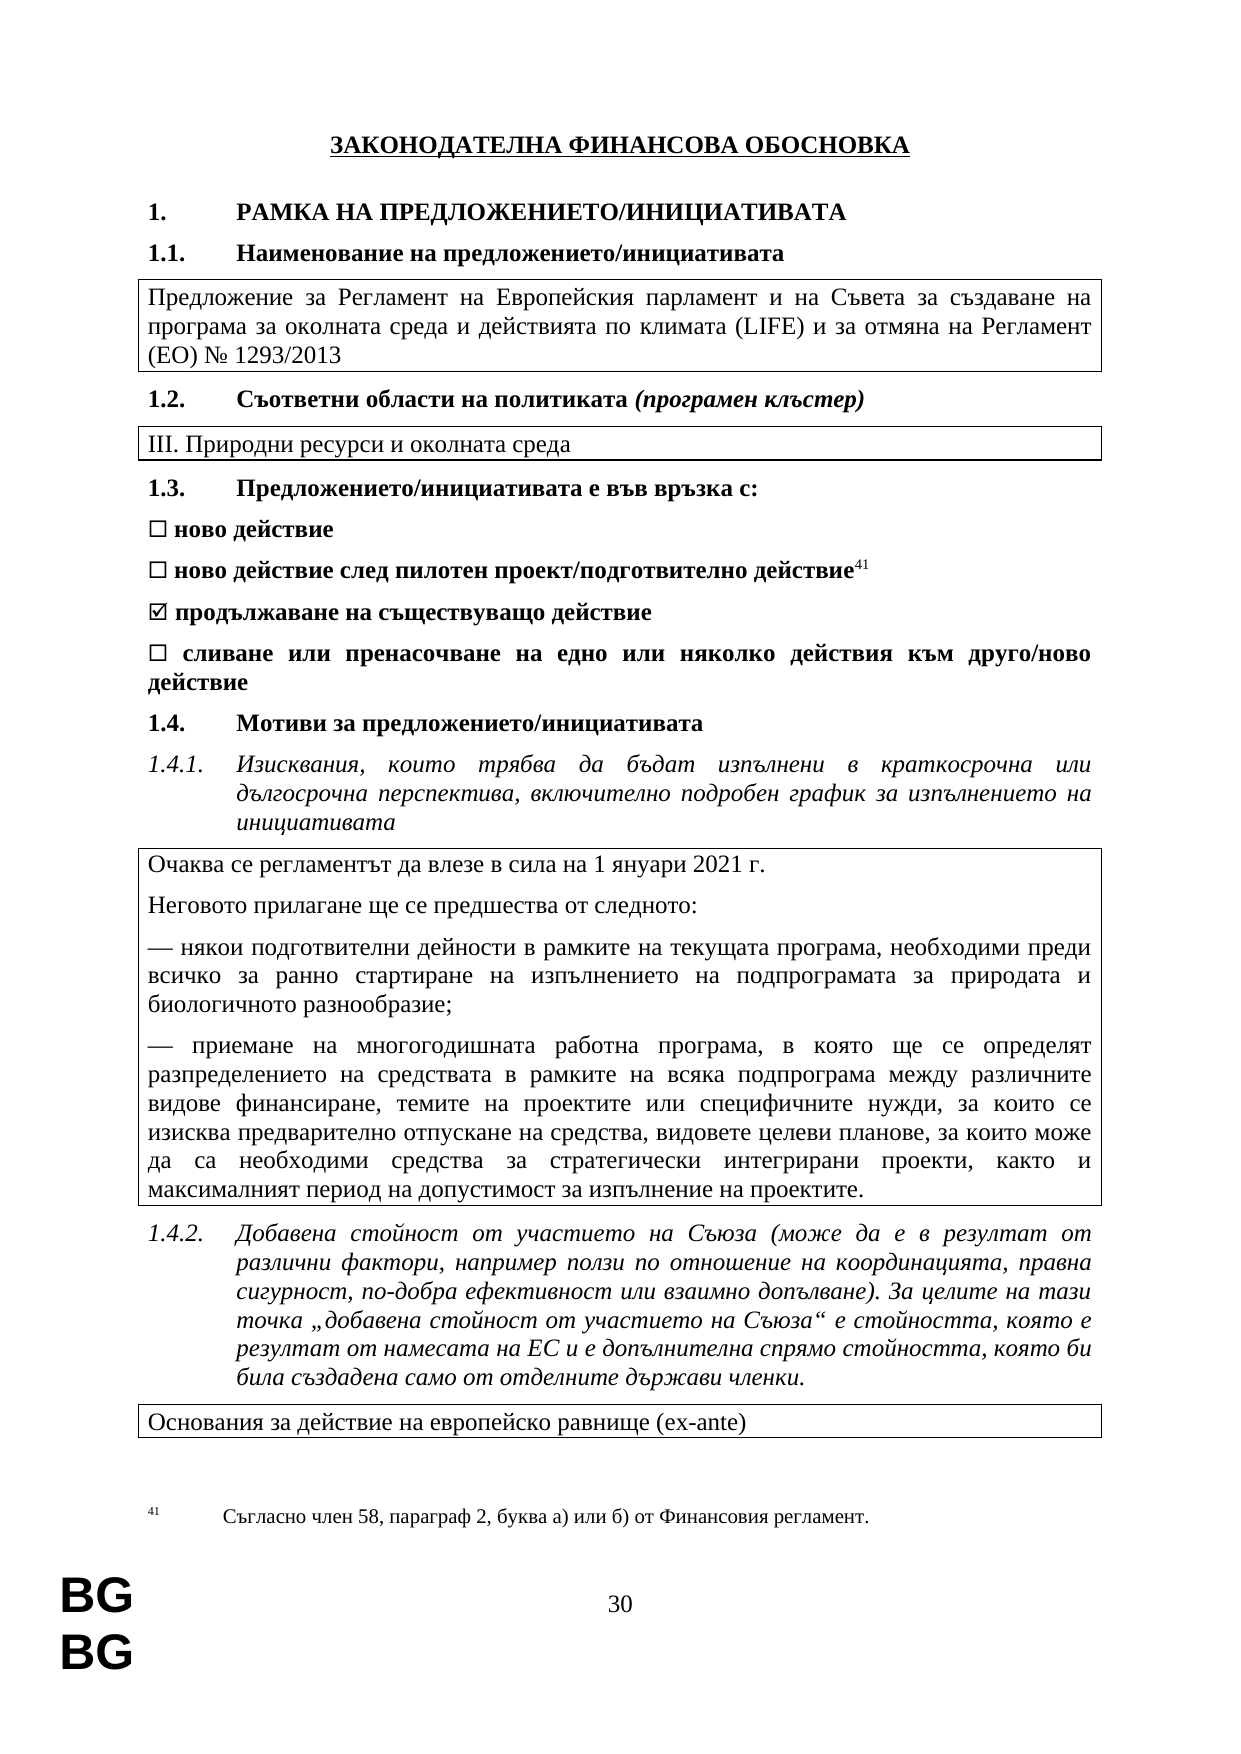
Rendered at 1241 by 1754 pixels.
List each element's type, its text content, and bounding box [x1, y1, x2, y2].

text — приемане на многогодишната работна програма, в която ще се определят разпределението на средствата в рамките на всяка подпрограма между различните видове финансиране, темите на проектите или специфичните нужди, за които се изисква предварително отпускане на средства, видовете целеви планове, за които може да са необходими средства за стратегически интегрирани проекти, както и максималният период на допустимост за изпълнение на проектите. [139, 1029, 1101, 1205]
text продължаване на съществуващо действие [148, 597, 1092, 626]
text ново действие [148, 514, 1092, 543]
text Неговото прилагане ще се предшества от следното: [139, 889, 1101, 919]
text ЗАКОНОДАТЕЛНА ФИНАНСОВА ОБОСНОВКА [148, 131, 1092, 159]
subtitle Съответни области на политиката (програмен клъстер) [148, 384, 1092, 413]
text сливане или пренасочване на едно или няколко действия към друго/ново действие [148, 638, 1092, 696]
subtitle РАМКА НА ПРЕДЛОЖЕНИЕТО/ИНИЦИАТИВАТА [148, 197, 1092, 226]
subtitle Изисквания, които трябва да бъдат изпълнени в краткосрочна или дългосрочна перспектива, включително подробен график за изпълнението на инициативата [148, 749, 1092, 836]
text ново действие след пилотен проект/подготвително действие [148, 556, 1092, 584]
text Очаква се регламентът да влезе в сила на 1 януари 2021 г. [139, 849, 1101, 878]
text — някои подготвителни дейности в рамките на текущата програма, необходими преди всичко за ранно стартиране на изпълнението на подпрограмата за природата и биологичното разнообразие; [139, 931, 1101, 1018]
text Основания за действие на европейско равнище (ex-ante) [139, 1405, 1101, 1437]
subtitle Предложението/инициативата е във връзка с: [148, 473, 1092, 502]
text III. Природни ресурси и околната среда [139, 427, 1101, 459]
subtitle Наименование на предложението/инициативата [148, 238, 1092, 267]
subtitle Добавена стойност от участието на Съюза (може да е в резултат от различни фактори, например ползи по отношение на координацията, правна сигурност, по-добра ефективност или взаимно допълване). За целите на тази точка „добавена стойност от участието на Съюза“ е стойността, която е резултат от намесата на ЕС и е допълнителна спрямо стойността, която би била създадена само от отделните държави членки. [148, 1218, 1092, 1391]
subtitle Мотиви за предложението/инициативата [148, 708, 1092, 737]
text Предложение за Регламент на Европейския парламент и на Съвета за създаване на програма за околната среда и действията по климата (LIFE) и за отмяна на Регламент (ЕО) № 1293/2013 [139, 280, 1101, 371]
